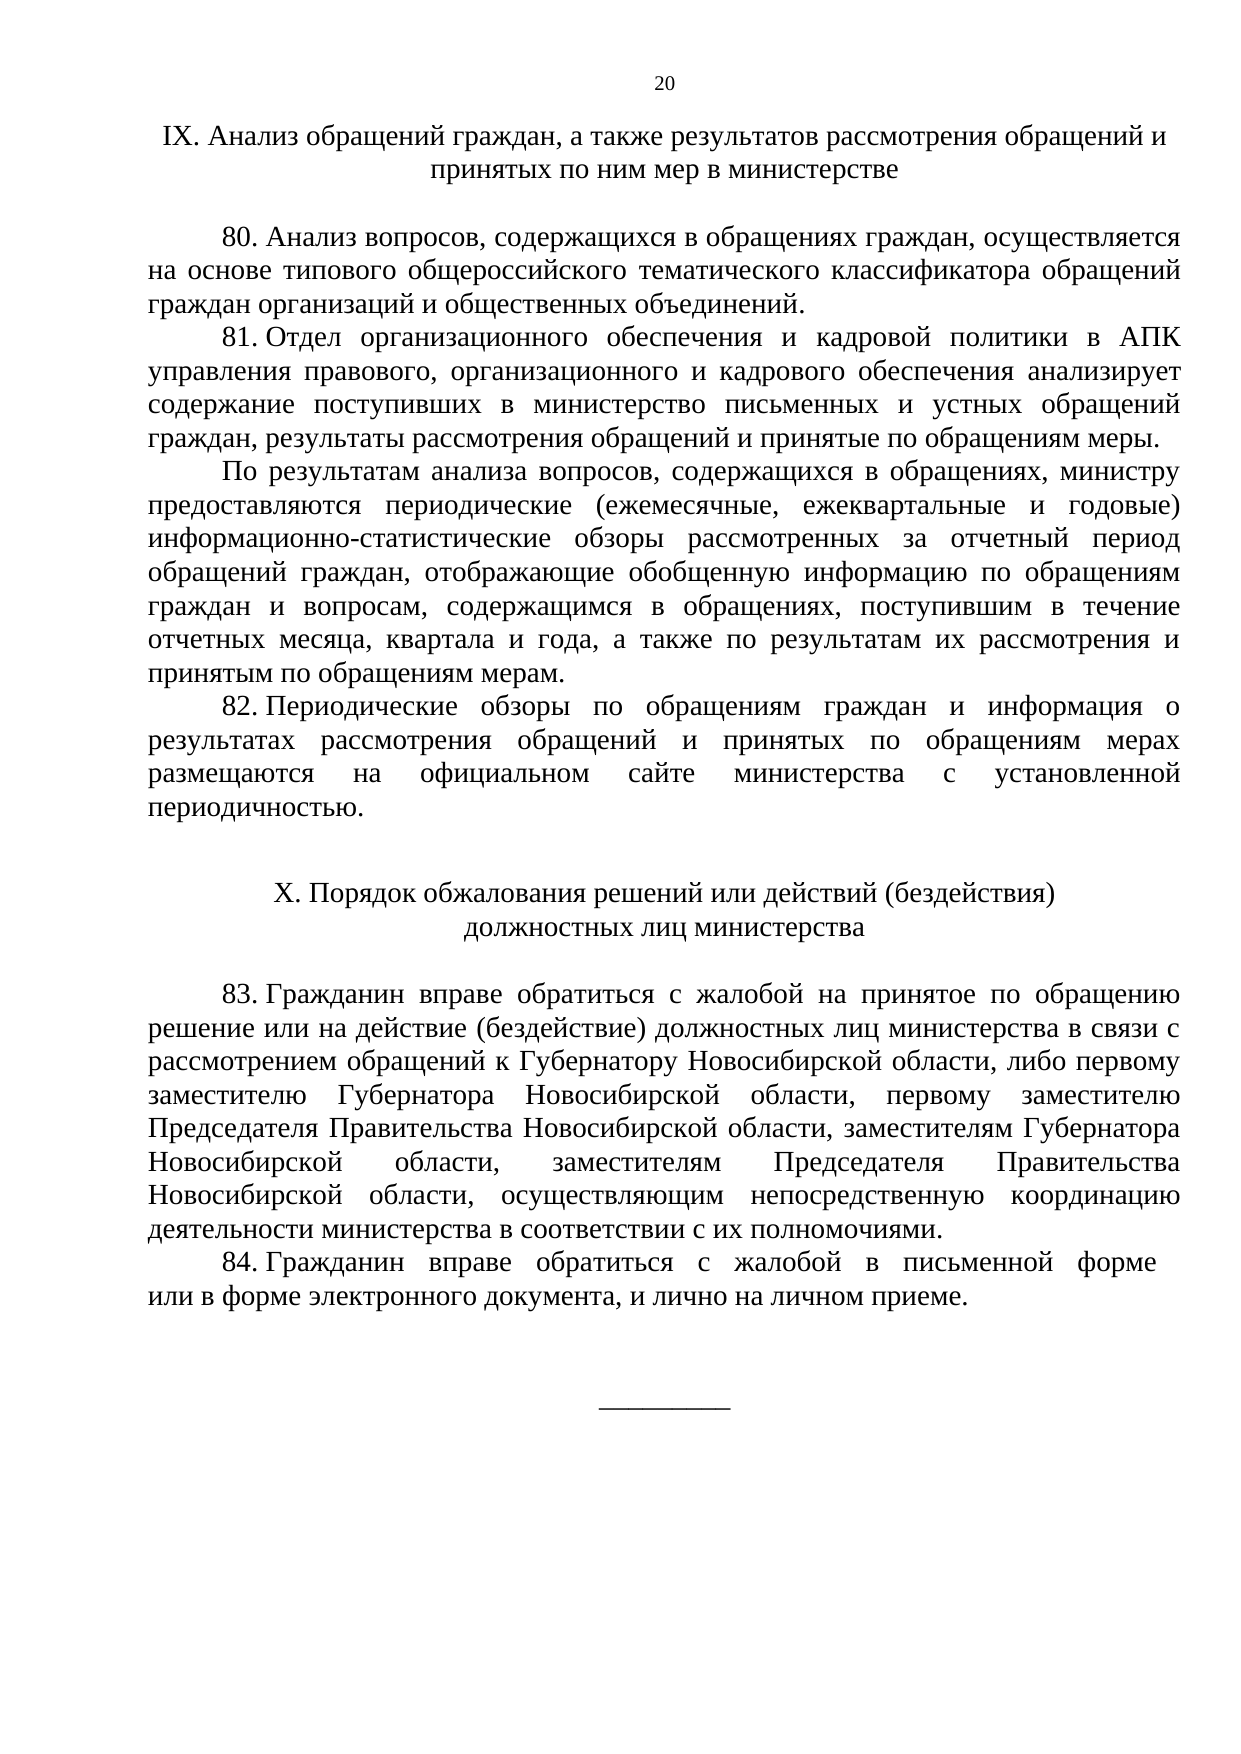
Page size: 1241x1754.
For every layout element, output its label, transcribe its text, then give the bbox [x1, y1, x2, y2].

text 83. Гражданин вправе обратиться с жалобой на принятое по обращению решение или на действие (бездействие) должностных лиц министерства в связи с рассмотрением обращений к Губернатору Новосибирской области, либо первому заместителю Губернатора Новосибирской области, первому заместителю Председателя Правительства Новосибирской области, заместителям Губернатора Новосибирской области, заместителям Председателя Правительства Новосибирской области, осуществляющим непосредственную координацию деятельности министерства в соответствии с их полномочиями. [148, 976, 1181, 1244]
text должностных лиц министерства [148, 909, 1181, 943]
text 84. Гражданин вправе обратиться с жалобой в письменной форме или в форме электронного документа, и лично на личном приеме. [148, 1244, 1181, 1312]
text IX. Анализ обращений граждан, а также результатов рассмотрения обращений и принятых по ним мер в министерстве [148, 118, 1181, 185]
text По результатам анализа вопросов, содержащихся в обращениях, министру предоставляются периодические (ежемесячные, ежеквартальные и годовые) информационно-статистические обзоры рассмотренных за отчетный период обращений граждан, отображающие обобщенную информацию по обращениям граждан и вопросам, содержащимся в обращениях, поступившим в течение отчетных месяца, квартала и года, а также по результатам их рассмотрения и принятым по обращениям мерам. [148, 453, 1181, 688]
text 81. Отдел организационного обеспечения и кадровой политики в АПК управления правового, организационного и кадрового обеспечения анализирует содержание поступивших в министерство письменных и устных обращений граждан, результаты рассмотрения обращений и принятые по обращениям меры. [148, 319, 1181, 453]
text 82. Периодические обзоры по обращениям граждан и информация о результатах рассмотрения обращений и принятых по обращениям мерах размещаются на официальном сайте министерства с установленной периодичностью. [148, 688, 1181, 822]
text 80. Анализ вопросов, содержащихся в обращениях граждан, осуществляется на основе типового общероссийского тематического классификатора обращений граждан организаций и общественных объединений. [148, 219, 1181, 319]
text X. Порядок обжалования решений или действий (бездействия) [148, 876, 1181, 909]
text _________ [148, 1379, 1181, 1412]
